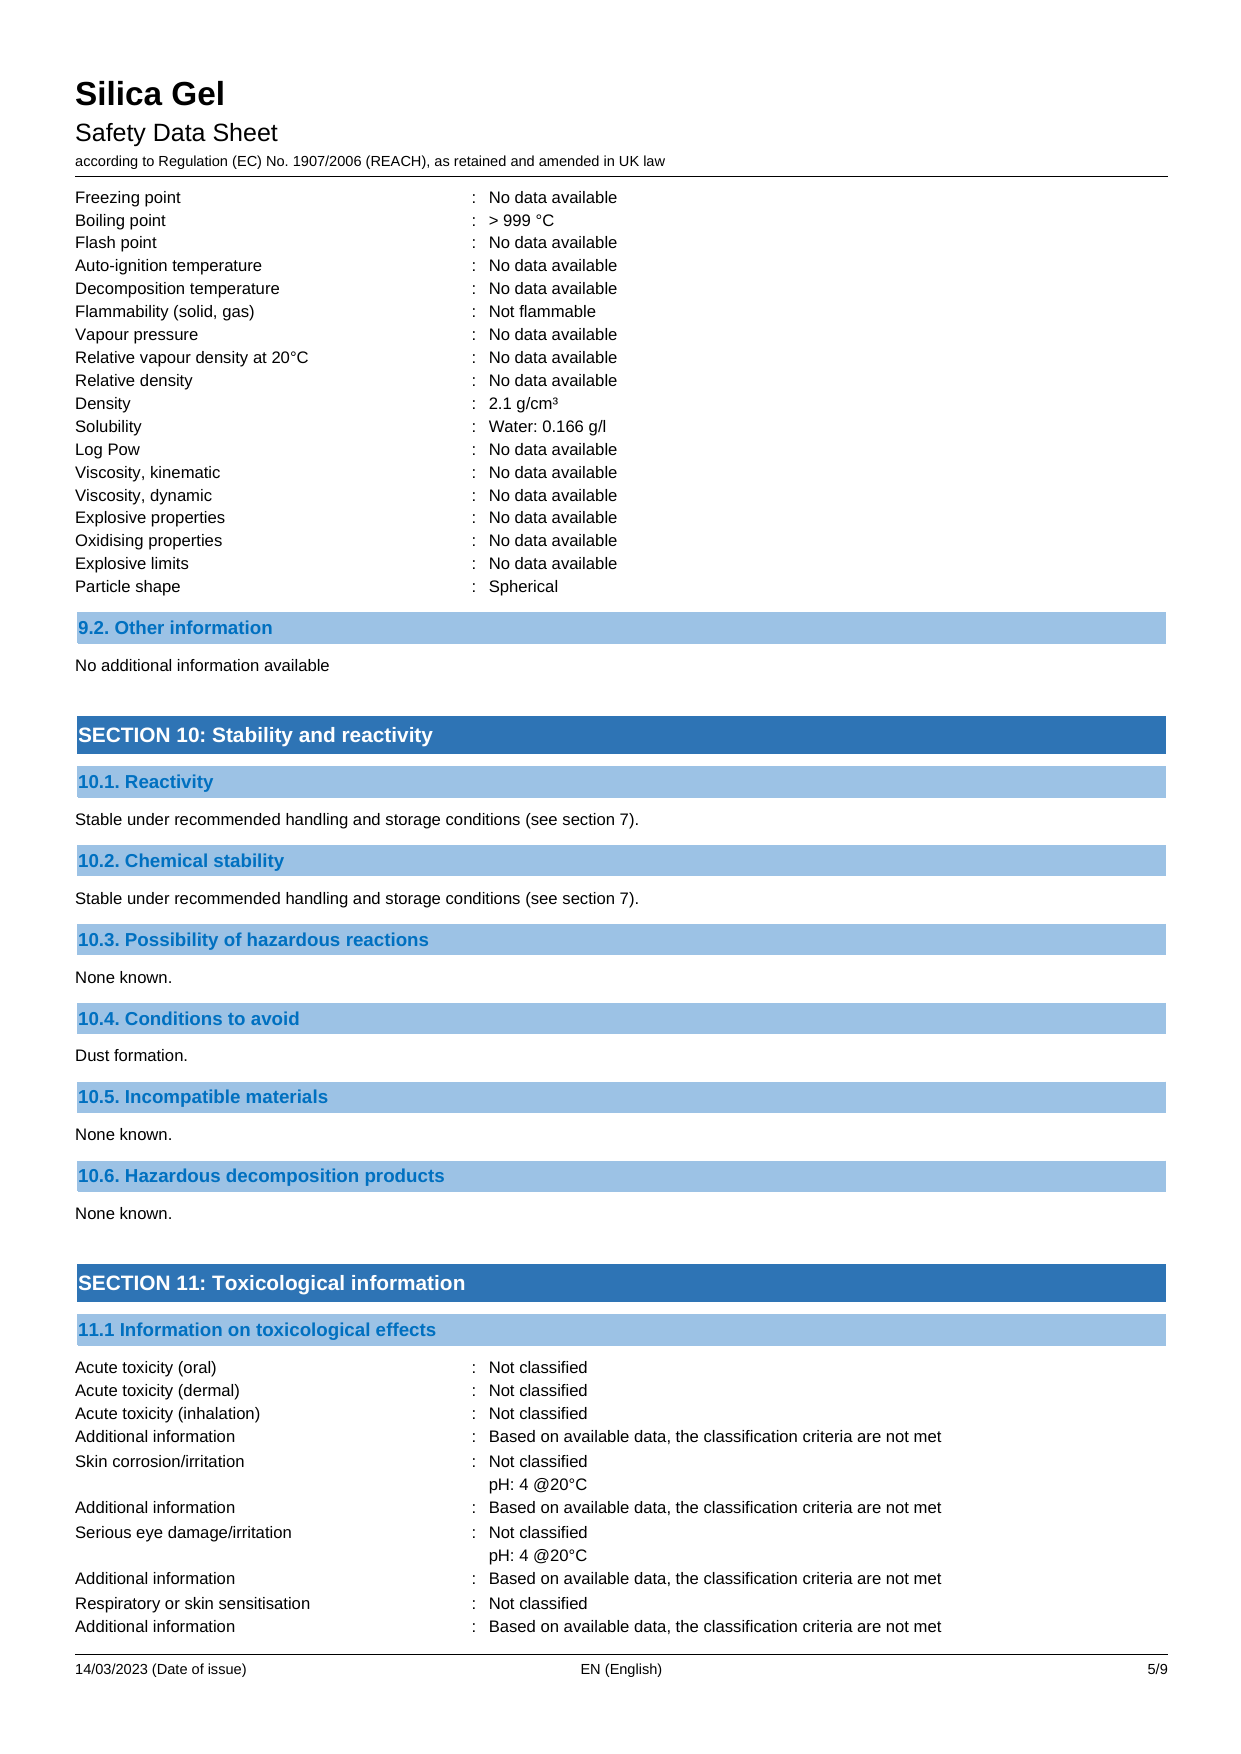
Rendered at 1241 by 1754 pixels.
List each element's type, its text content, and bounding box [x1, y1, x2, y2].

table_cell : [459, 1381, 488, 1404]
table_cell Explosive limits [75, 554, 459, 577]
text None known. [75, 1125, 1165, 1144]
table_cell No data available [489, 256, 1168, 279]
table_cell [489, 1617, 1168, 1640]
text Dust formation. [75, 1046, 1165, 1065]
table_header Not classified pH: 4 @20°C [489, 1452, 1168, 1498]
table_cell : [459, 417, 488, 439]
table_cell No data available [489, 233, 1168, 256]
table_cell Based on available data, the classification criteria are not met [489, 1427, 1168, 1449]
table_cell : [459, 348, 488, 371]
table_header Skin corrosion/irritation [75, 1452, 459, 1498]
table_cell : [459, 508, 488, 531]
table_cell Relative vapour density at 20°C [75, 348, 459, 371]
table_cell Freezing point [75, 188, 459, 210]
table_cell Additional information [75, 1427, 459, 1449]
table_header : [459, 1594, 488, 1617]
table_cell No data available [489, 531, 1168, 554]
subtitle 9.2. Other information [79, 614, 1165, 643]
table_cell > 999 °C [489, 210, 1168, 233]
table_cell Decomposition temperature [75, 279, 459, 302]
subtitle 10.1. Reactivity [79, 767, 1165, 797]
table_cell Flash point [75, 233, 459, 256]
table_header Respiratory or skin sensitisation [75, 1594, 459, 1617]
table_cell : [459, 1404, 488, 1427]
table_header Not classified pH: 4 @20°C [489, 1523, 1168, 1569]
table_cell : [459, 325, 488, 348]
table_cell 2.1 g/cm³ [489, 394, 1168, 417]
table_header : [459, 1358, 488, 1381]
table_cell Flammability (solid, gas) [75, 302, 459, 325]
subtitle 10.3. Possibility of hazardous reactions [79, 925, 1165, 954]
table_cell Viscosity, kinematic [75, 463, 459, 485]
text Stable under recommended handling and storage conditions (see section 7). [75, 810, 1165, 829]
table_cell : [459, 371, 488, 394]
table_header Acute toxicity (oral) [75, 1358, 459, 1381]
subtitle 10.2. Chemical stability [79, 846, 1165, 875]
table_cell : [459, 463, 488, 485]
table_cell : [459, 302, 488, 325]
table_cell Water: 0.166 g/l [489, 417, 1168, 439]
subtitle 10.4. Conditions to avoid [79, 1004, 1165, 1033]
table_header Serious eye damage/irritation [75, 1523, 459, 1569]
table_header : [459, 1523, 488, 1569]
table_cell No data available [489, 279, 1168, 302]
table_cell No data available [489, 188, 1168, 210]
table_cell Acute toxicity (inhalation) [75, 1404, 459, 1427]
table_cell Relative density [75, 371, 459, 394]
text None known. [75, 1204, 1165, 1223]
table_cell No data available [489, 485, 1168, 508]
table_header Not classified [489, 1594, 1168, 1617]
table_cell : [459, 531, 488, 554]
subtitle SECTION 11: Toxicological information [79, 1265, 1165, 1301]
table_cell Explosive properties [75, 508, 459, 531]
table_cell : [459, 1427, 488, 1449]
table_cell Auto-ignition temperature [75, 256, 459, 279]
table_cell : [459, 256, 488, 279]
subtitle 10.6. Hazardous decomposition products [79, 1162, 1165, 1191]
text None known. [75, 967, 1165, 987]
table_header Not classified [489, 1358, 1168, 1381]
table_cell Additional information [75, 1498, 459, 1521]
table_cell Not flammable [489, 302, 1168, 325]
table_cell No data available [489, 508, 1168, 531]
table_cell : [459, 233, 488, 256]
table_cell : [459, 188, 488, 210]
table_cell No data available [489, 554, 1168, 577]
table_cell Boiling point [75, 210, 459, 233]
table_cell : [459, 1569, 488, 1592]
table_cell : [459, 279, 488, 302]
table_cell : [459, 485, 488, 508]
table_cell No data available [489, 463, 1168, 485]
table_header : [459, 1452, 488, 1498]
table_cell Spherical [489, 577, 1168, 600]
table_cell Oxidising properties [75, 531, 459, 554]
table_cell Based on available data, the classification criteria are not met [489, 1498, 1168, 1521]
table_cell Particle shape [75, 577, 459, 600]
table_cell : [459, 1498, 488, 1521]
table_cell Vapour pressure [75, 325, 459, 348]
subtitle 10.5. Incompatible materials [79, 1083, 1165, 1112]
table_cell : [459, 440, 488, 462]
table_cell No data available [489, 325, 1168, 348]
table_cell : [459, 210, 488, 233]
table_cell No data available [489, 371, 1168, 394]
table_cell Not classified [489, 1404, 1168, 1427]
table_cell Solubility [75, 417, 459, 439]
table_cell : [459, 394, 488, 417]
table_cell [489, 1569, 1168, 1592]
table_cell Additional information [75, 1617, 459, 1640]
table_cell : [459, 1617, 488, 1640]
table_cell : [459, 554, 488, 577]
table_cell No data available [489, 348, 1168, 371]
table_cell : [459, 577, 488, 600]
table_cell Viscosity, dynamic [75, 485, 459, 508]
text No additional information available [75, 656, 1165, 675]
table_cell No data available [489, 440, 1168, 462]
table_cell Log Pow [75, 440, 459, 462]
subtitle SECTION 10: Stability and reactivity [79, 717, 1165, 753]
text Stable under recommended handling and storage conditions (see section 7). [75, 888, 1165, 908]
table_cell Additional information [75, 1569, 459, 1592]
table_cell Density [75, 394, 459, 417]
subtitle 11.1 Information on toxicological effects [79, 1315, 1165, 1345]
table_cell Not classified [489, 1381, 1168, 1404]
table_cell Acute toxicity (dermal) [75, 1381, 459, 1404]
